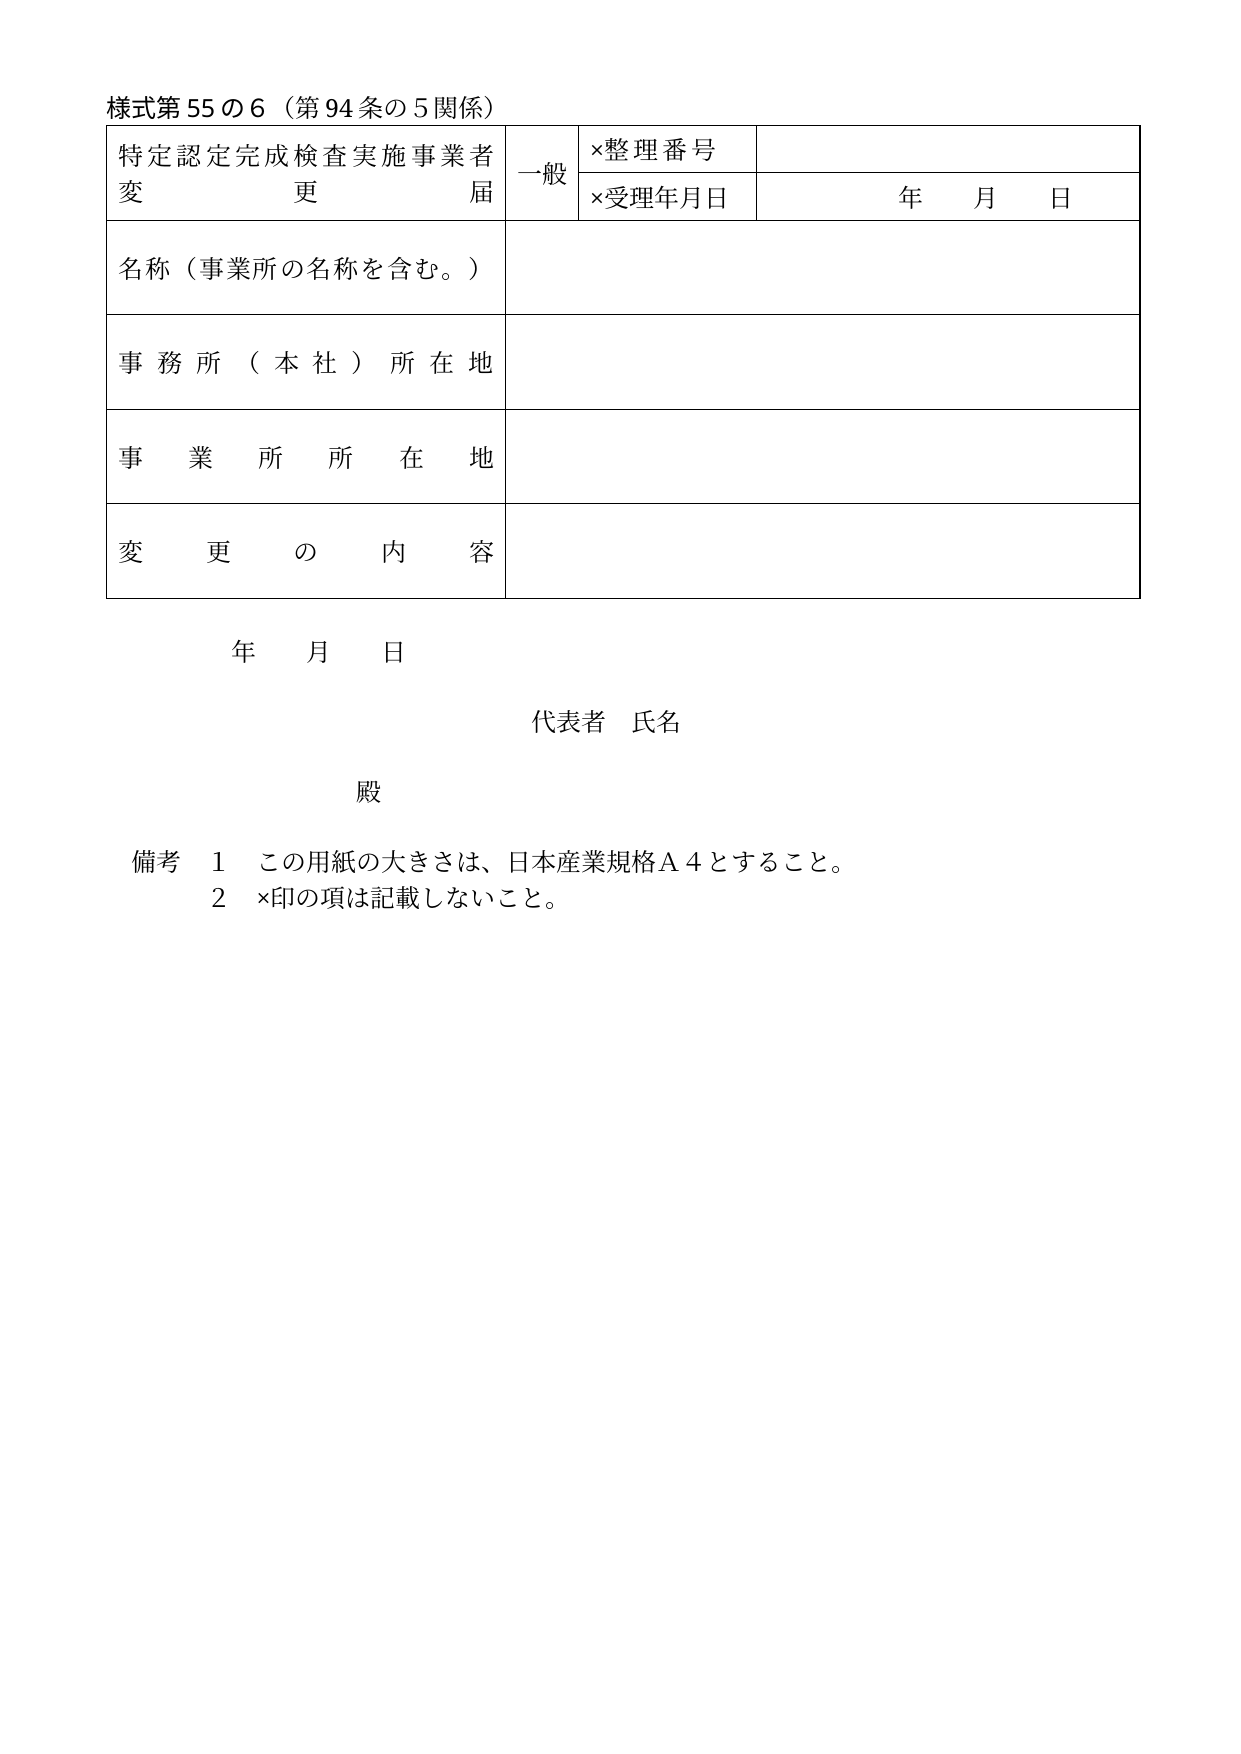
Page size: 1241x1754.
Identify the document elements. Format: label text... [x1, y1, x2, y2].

table_header 一般 [506, 126, 578, 219]
table_cell ×受理年月日 [579, 173, 756, 219]
table_cell [506, 221, 1139, 314]
table_header 特定認定完成検査実施事業者 変更届 [107, 126, 505, 219]
table_cell [506, 504, 1139, 597]
table_cell 事業所所在地 [107, 410, 505, 503]
text 年 月 日 [106, 632, 1134, 668]
text ２ ×印の項は記載しないこと。 [106, 878, 1134, 914]
table_cell 年 月 日 [757, 173, 1139, 219]
table_cell [506, 315, 1139, 408]
table_header [757, 126, 1139, 172]
text 備考 １ この用紙の大きさは、日本産業規格Ａ４とすること。 [106, 842, 1134, 878]
text 殿 [106, 772, 1134, 808]
text 様式第55の６（第94条の５関係） [106, 89, 1134, 125]
table_cell 事務所（本社）所在地 [107, 315, 505, 408]
table_cell 名称（事業所の名称を含む。） [107, 221, 505, 314]
table_cell [506, 410, 1139, 503]
table_header ×整理番号 [579, 126, 756, 172]
table_cell 変更の内容 [107, 504, 505, 597]
text 代表者 氏名 [531, 702, 1134, 738]
